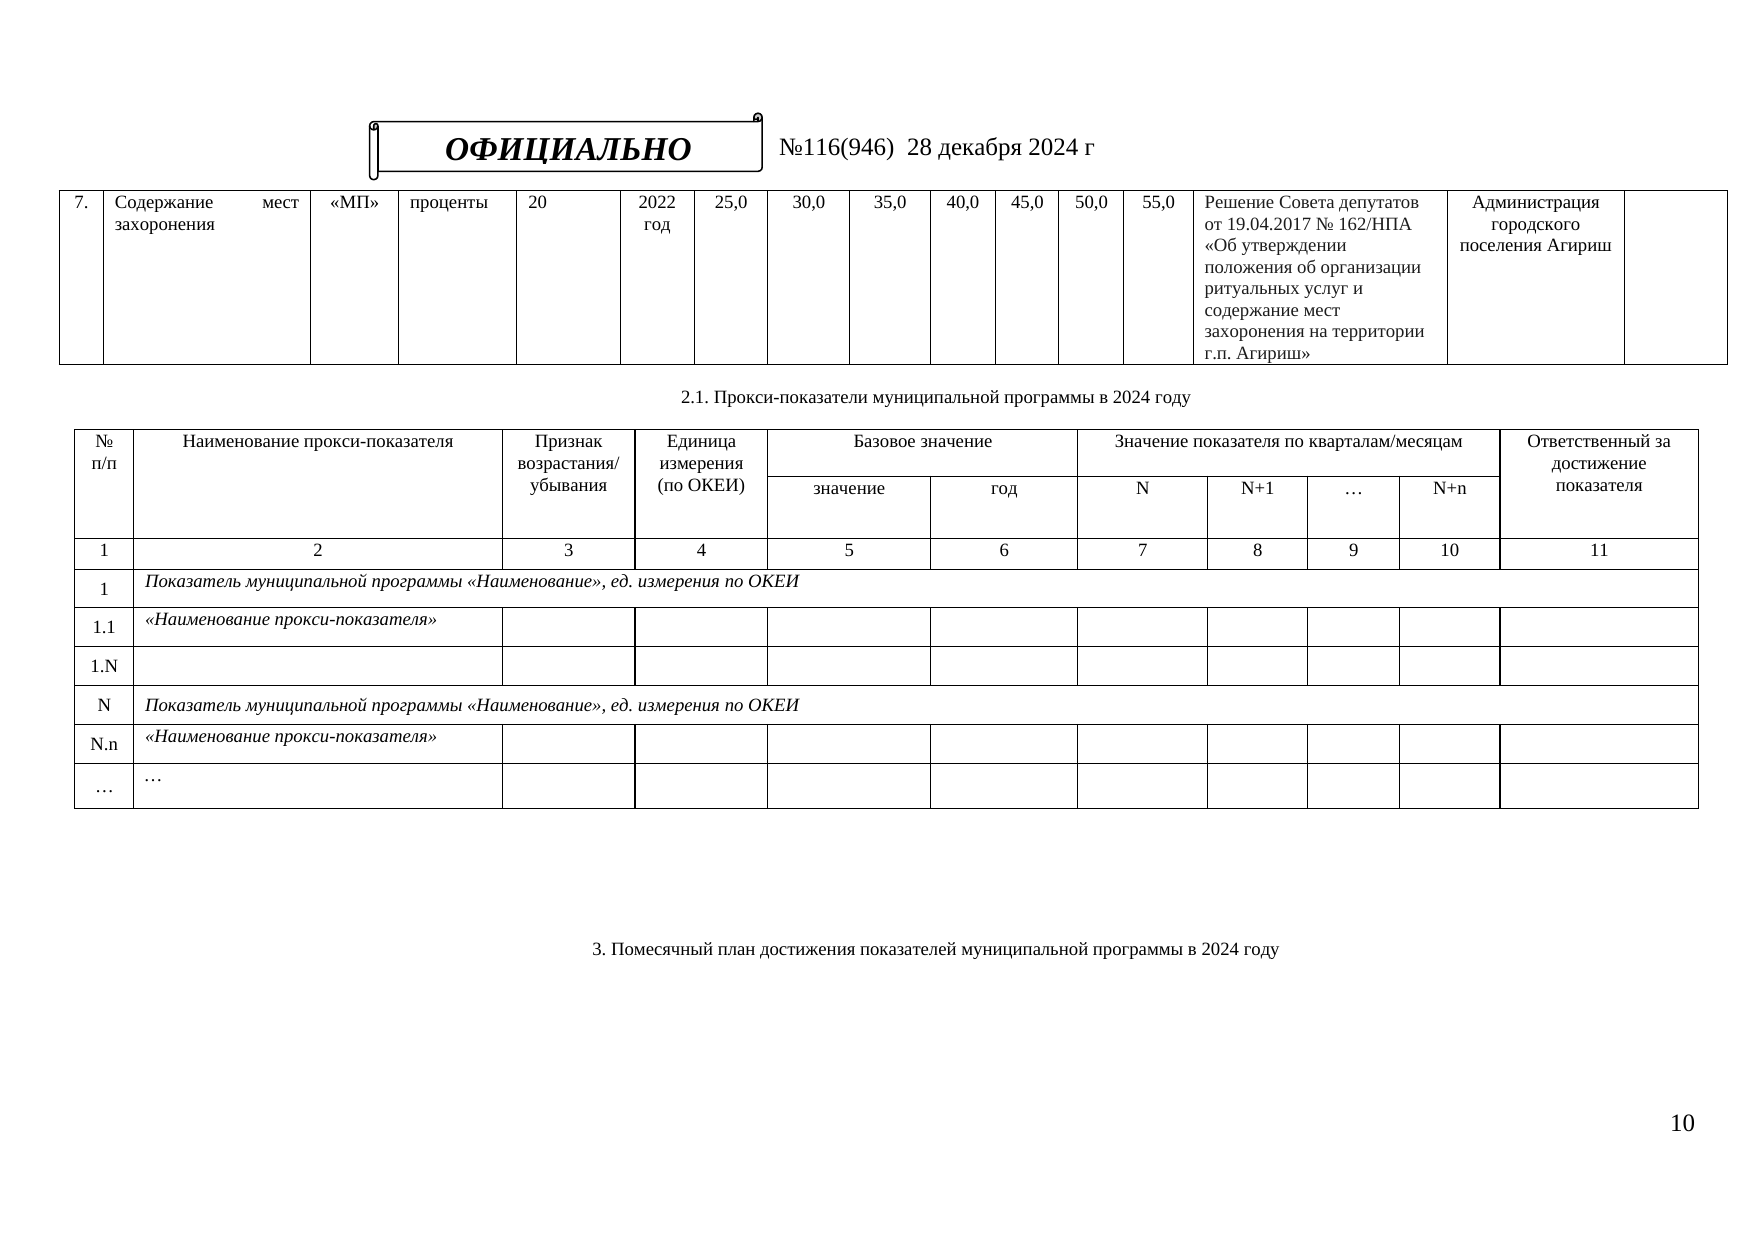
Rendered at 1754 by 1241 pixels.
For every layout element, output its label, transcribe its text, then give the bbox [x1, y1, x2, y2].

table_cell 3 [503, 539, 634, 568]
table_cell Показатель муниципальной программы «Наименование», ед. измерения по ОКЕИ [134, 570, 1698, 607]
table_cell [1400, 725, 1499, 762]
table_cell … [75, 764, 133, 807]
table_cell [636, 725, 767, 762]
table_cell «Наименование прокси-показателя» [134, 608, 502, 646]
table_cell [636, 608, 767, 646]
table_cell [931, 764, 1077, 807]
table_cell [768, 725, 930, 762]
table_cell 45,0 [996, 191, 1058, 363]
table_cell Показатель муниципальной программы «Наименование», ед. измерения по ОКЕИ [134, 686, 1698, 724]
table_cell [1078, 608, 1207, 646]
table_cell 35,0 [850, 191, 930, 363]
table_cell [1501, 764, 1698, 807]
table_cell [1501, 725, 1698, 762]
table_cell [931, 725, 1077, 762]
table_cell [1400, 608, 1499, 646]
table_cell [1078, 764, 1207, 807]
table_cell N+n [1400, 477, 1499, 537]
table_cell … [134, 764, 502, 807]
table_cell [931, 647, 1077, 685]
table_cell 1.1 [75, 608, 133, 646]
table_cell [1208, 764, 1307, 807]
table_cell 40,0 [931, 191, 995, 363]
table_header Базовое значение [768, 430, 1077, 476]
table_cell 1.N [75, 647, 133, 685]
table_cell [1400, 764, 1499, 807]
text 2.1. Прокси-показатели муниципальной программы в 2024 году [177, 386, 1695, 408]
table_cell … [1308, 477, 1399, 537]
table_header Признак возрастания/ убывания [503, 430, 634, 537]
text 3. Помесячный план достижения показателей муниципальной программы в 2024 году [177, 938, 1695, 959]
table_header Наименование прокси-показателя [134, 430, 502, 537]
table_cell 7. [60, 191, 103, 363]
table_cell проценты [399, 191, 516, 363]
table_cell [1078, 725, 1207, 762]
table_cell [503, 764, 634, 807]
table_cell 9 [1308, 539, 1399, 568]
table_cell [1308, 608, 1399, 646]
table_cell [636, 764, 767, 807]
table_cell «Наименование прокси-показателя» [134, 725, 502, 762]
table_cell 1 [75, 570, 133, 607]
table_cell 8 [1208, 539, 1307, 568]
table_cell Содержание мест захоронения [104, 191, 310, 363]
table_cell год [931, 477, 1077, 537]
table_cell [1208, 725, 1307, 762]
table_cell 6 [931, 539, 1077, 568]
table_cell [1208, 608, 1307, 646]
table_cell [1501, 647, 1698, 685]
table_cell [1625, 191, 1727, 363]
table_cell [1308, 764, 1399, 807]
table_cell 20 [517, 191, 620, 363]
table_cell 55,0 [1124, 191, 1193, 363]
table_cell [1400, 647, 1499, 685]
table_cell [1308, 647, 1399, 685]
table_cell [1208, 647, 1307, 685]
table_header Значение показателя по кварталам/месяцам [1078, 430, 1499, 476]
table_cell 10 [1400, 539, 1499, 568]
table_cell [931, 608, 1077, 646]
table_cell [768, 647, 930, 685]
table_cell 2 [134, 539, 502, 568]
table_cell [768, 764, 930, 807]
table_cell «МП» [311, 191, 398, 363]
table_cell 30,0 [768, 191, 849, 363]
table_cell 4 [636, 539, 767, 568]
table_cell Решение Совета депутатов от 19.04.2017 № 162/НПА «Об утверждении положения об организации ритуальных услуг и содержание мест захоронения на территории г.п. Агириш» [1194, 191, 1447, 363]
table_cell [1448, 191, 1624, 363]
table_cell [1078, 647, 1207, 685]
table_cell 2022 год [621, 191, 694, 363]
table_cell [134, 647, 502, 685]
table_cell N [1078, 477, 1207, 537]
table_cell [503, 647, 634, 685]
table_cell 5 [768, 539, 930, 568]
table_cell 11 [1501, 539, 1698, 568]
table_cell [1501, 608, 1698, 646]
table_cell 1 [75, 539, 133, 568]
table_cell [636, 647, 767, 685]
table_cell [503, 608, 634, 646]
table_cell N [75, 686, 133, 724]
table_header Ответственный за достижение показателя [1501, 430, 1698, 537]
table_cell значение [768, 477, 930, 537]
table_cell [503, 725, 634, 762]
table_cell N.n [75, 725, 133, 762]
table_cell 50,0 [1059, 191, 1123, 363]
table_cell [1308, 725, 1399, 762]
table_cell 7 [1078, 539, 1207, 568]
table_cell N+1 [1208, 477, 1307, 537]
table_cell 25,0 [695, 191, 767, 363]
table_cell [768, 608, 930, 646]
table_header № п/п [75, 430, 133, 537]
table_header Единица измерения (по ОКЕИ) [636, 430, 767, 537]
